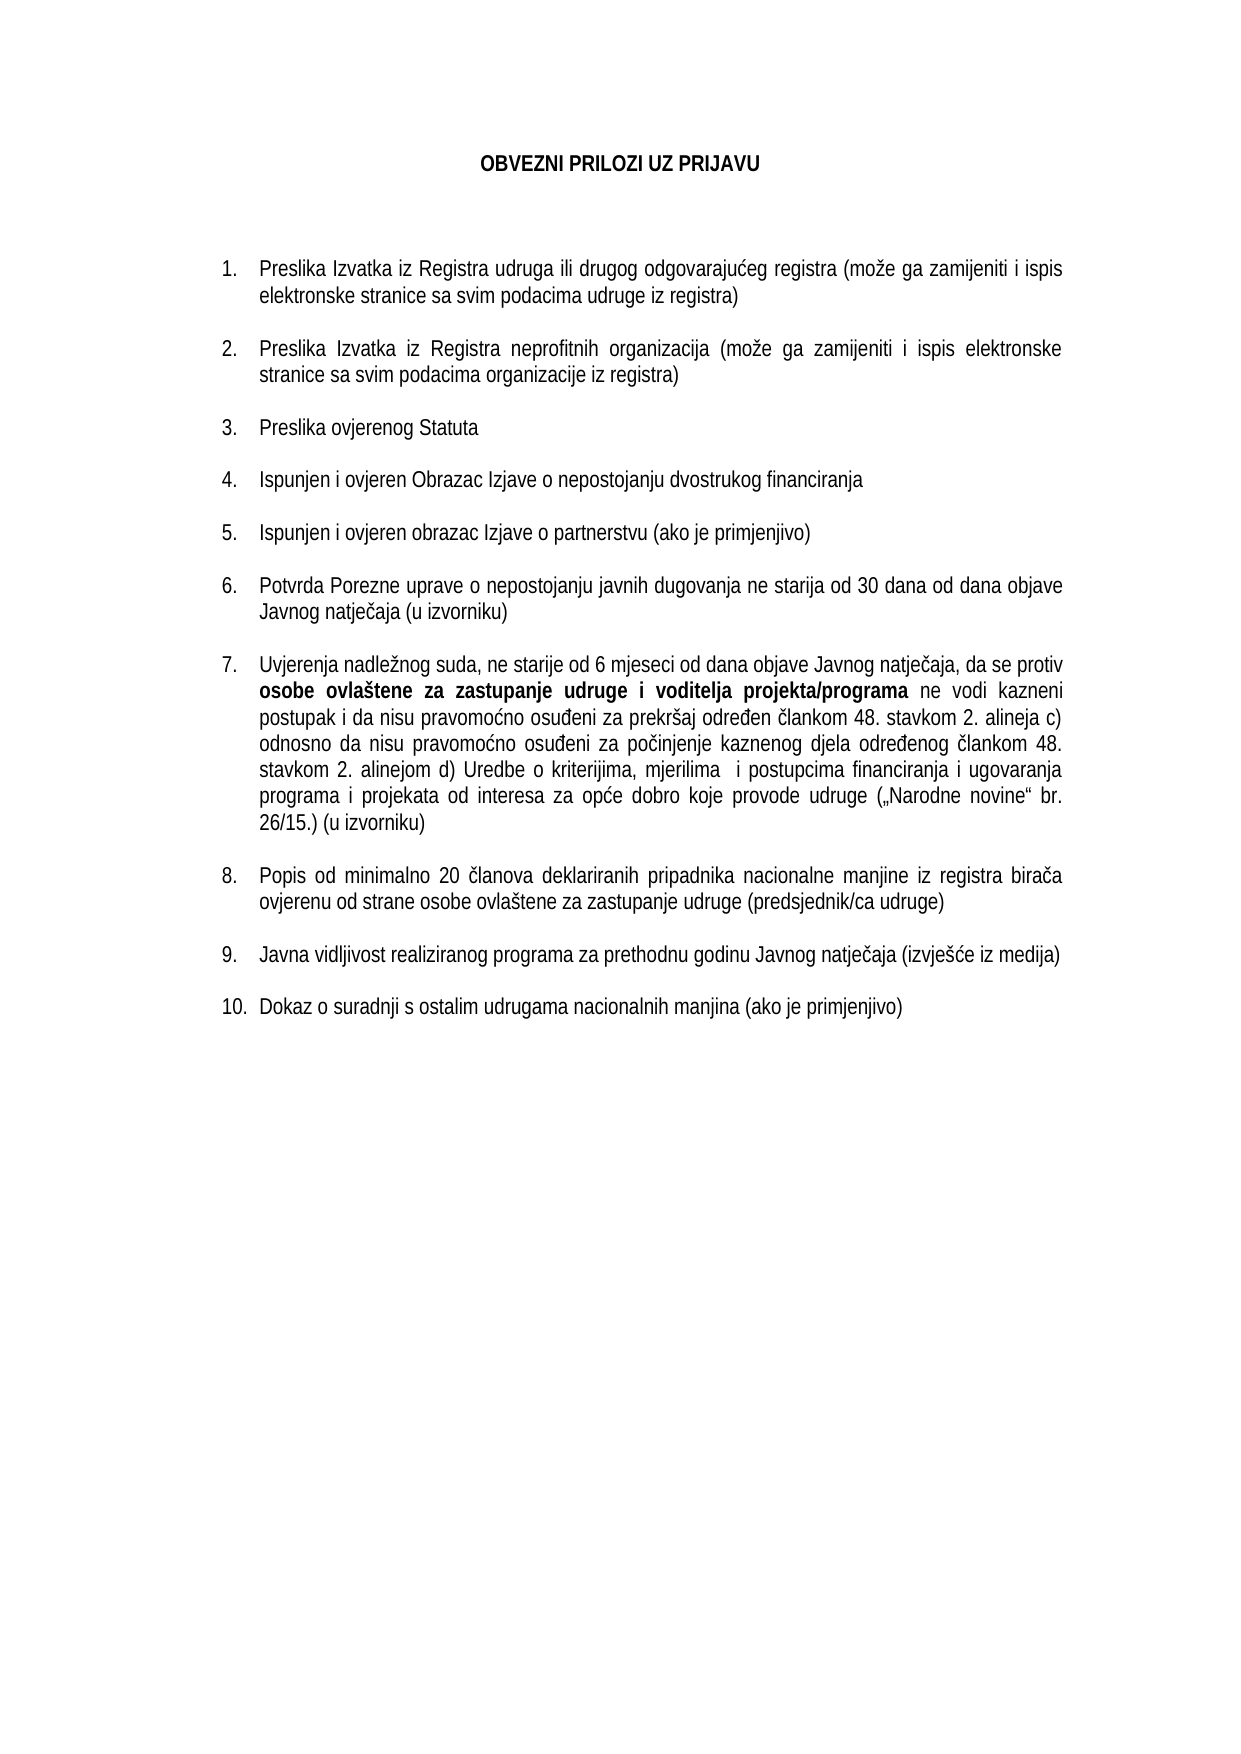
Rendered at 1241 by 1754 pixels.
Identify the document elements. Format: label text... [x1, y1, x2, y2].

list Popis od minimalno 20 članova deklariranih pripadnika nacionalne manjine iz registra birača ovjerenu od strane osobe ovlaštene za zastupanje udruge (predsjednik/ca udruge) [222, 862, 1063, 914]
list Dokaz o suradnji s ostalim udrugama nacionalnih manjina (ako je primjenjivo) [222, 993, 1063, 1020]
list Potvrda Porezne uprave o nepostojanju javnih dugovanja ne starija od 30 dana od dana objave Javnog natječaja (u izvorniku) [222, 572, 1063, 624]
list Preslika ovjerenog Statuta [222, 413, 1063, 440]
list Ispunjen i ovjeren Obrazac Izjave o nepostojanju dvostrukog financiranja [222, 466, 1063, 493]
list Preslika Izvatka iz Registra neprofitnih organizacija (može ga zamijeniti i ispis elektronske stranice sa svim podacima organizacije iz registra) [222, 334, 1063, 387]
list Uvjerenja nadležnog suda, ne starije od 6 mjeseci od dana objave Javnog natječaja, da se protiv osobe ovlaštene za zastupanje udruge i voditelja projekta/programa ne vodi kazneni postupak i da nisu pravomoćno osuđeni za prekršaj određen člankom 48. stavkom 2. alineja c) odnosno da nisu pravomoćno osuđeni za počinjenje kaznenog djela određenog člankom 48. stavkom 2. alinejom d) Uredbe o kriterijima, mjerilima i postupcima financiranja i ugovaranja programa i projekata od interesa za opće dobro koje provode udruge („Narodne novine“ br. 26/15.) (u izvorniku) [222, 651, 1063, 835]
list Preslika Izvatka iz Registra udruga ili drugog odgovarajućeg registra (može ga zamijeniti i ispis elektronske stranice sa svim podacima udruge iz registra) [222, 255, 1063, 308]
text OBVEZNI PRILOZI UZ PRIJAVU [177, 150, 1063, 176]
list Javna vidljivost realiziranog programa za prethodnu godinu Javnog natječaja (izvješće iz medija) [222, 941, 1063, 967]
list Ispunjen i ovjeren obrazac Izjave o partnerstvu (ako je primjenjivo) [222, 519, 1063, 545]
